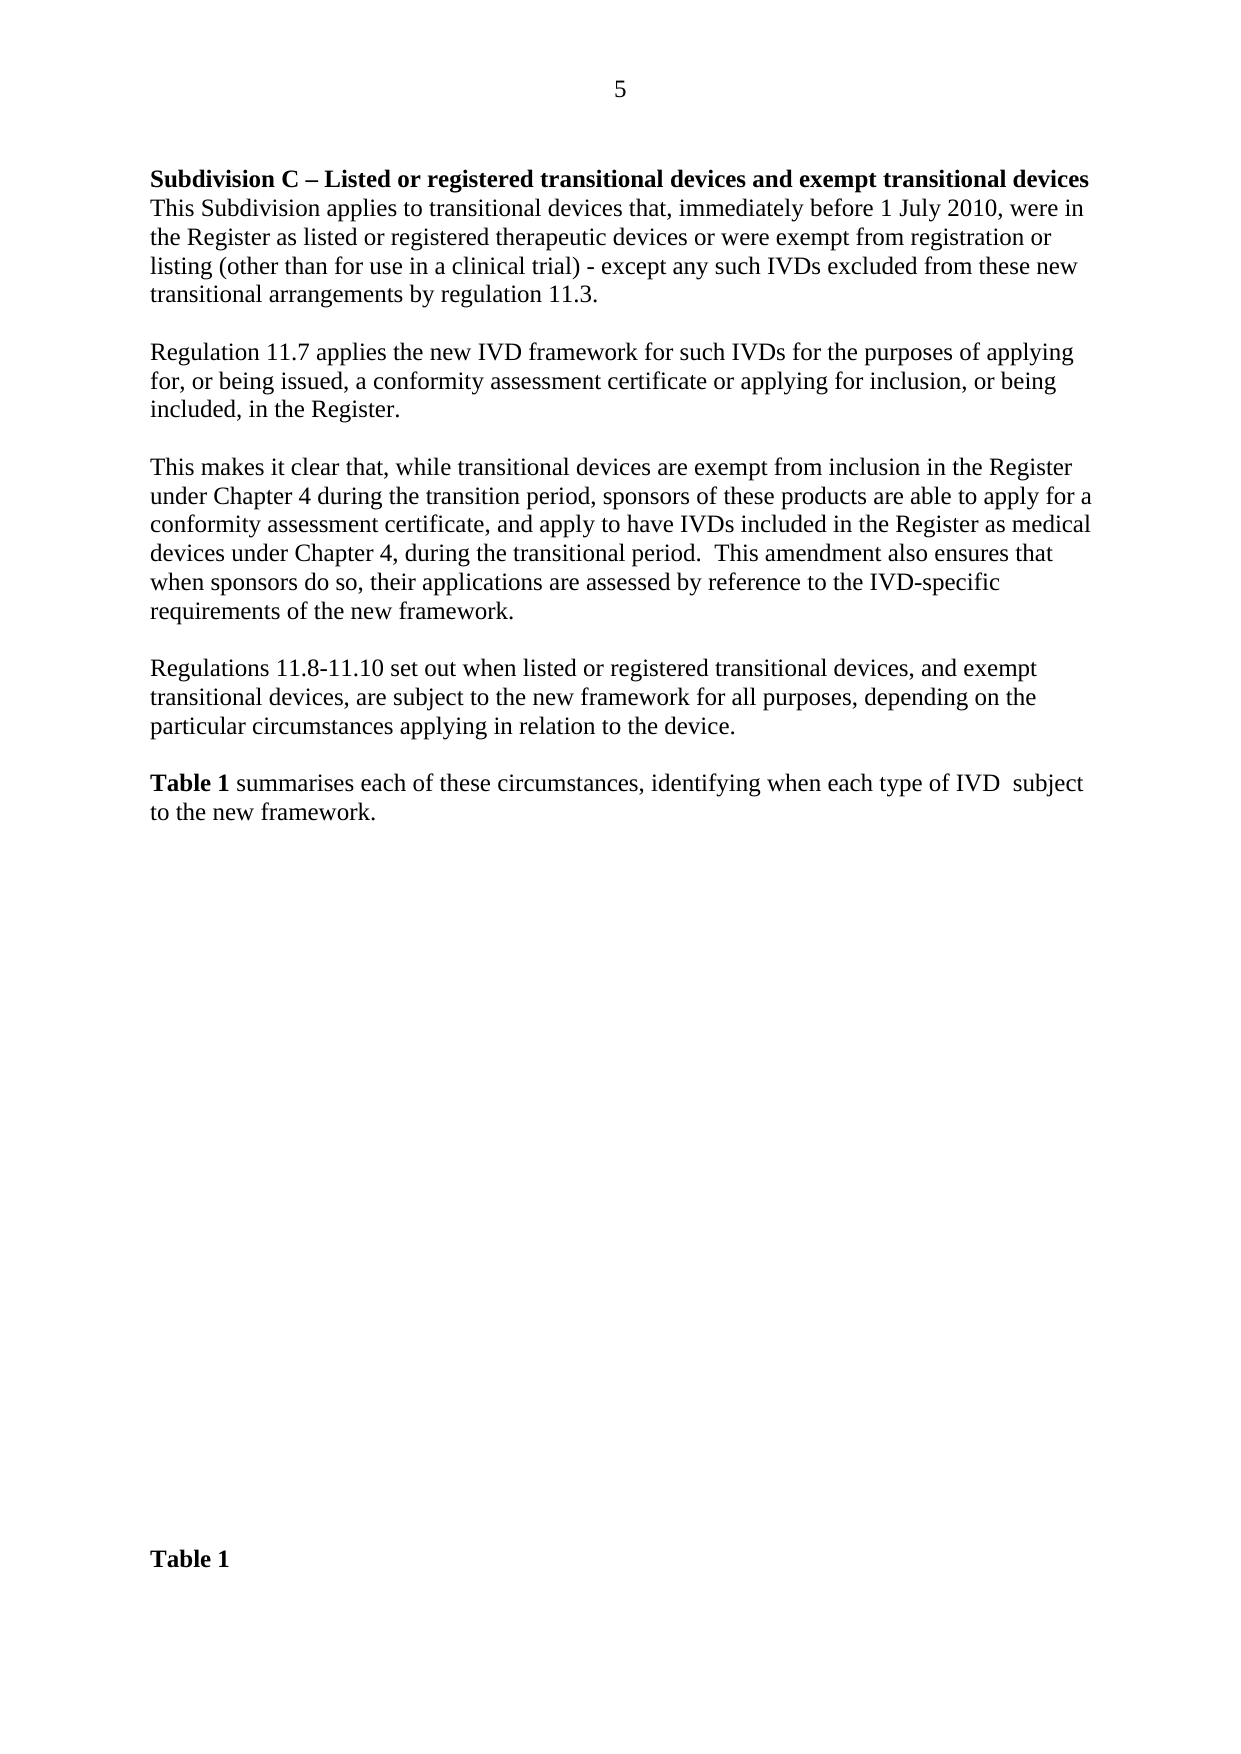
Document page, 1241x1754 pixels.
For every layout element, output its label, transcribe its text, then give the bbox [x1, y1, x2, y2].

text This Subdivision applies to transitional devices that, immediately before 1 July 2010, were in the Register as listed or registered therapeutic devices or were exempt from registration or listing (other than for use in a clinical trial) - except any such IVDs excluded from these new transitional arrangements by regulation 11.3. [150, 193, 1095, 308]
text Table 1 summarises each of these circumstances, identifying when each type of IVD subject to the new framework. [150, 768, 1095, 826]
text This makes it clear that, while transitional devices are exempt from inclusion in the Register under Chapter 4 during the transition period, sponsors of these products are able to apply for a conformity assessment certificate, and apply to have IVDs included in the Register as medical devices under Chapter 4, during the transitional period. This amendment also ensures that when sponsors do so, their applications are assessed by reference to the IVD-specific requirements of the new framework. [150, 452, 1095, 624]
text Regulation 11.7 applies the new IVD framework for such IVDs for the purposes of applying for, or being issued, a conformity assessment certificate or applying for inclusion, or being included, in the Register. [150, 337, 1095, 423]
text Subdivision C – Listed or registered transitional devices and exempt transitional devices [150, 164, 1095, 193]
text Table 1 [150, 1544, 1095, 1573]
text Regulations 11.8-11.10 set out when listed or registered transitional devices, and exempt transitional devices, are subject to the new framework for all purposes, depending on the particular circumstances applying in relation to the device. [150, 653, 1095, 739]
